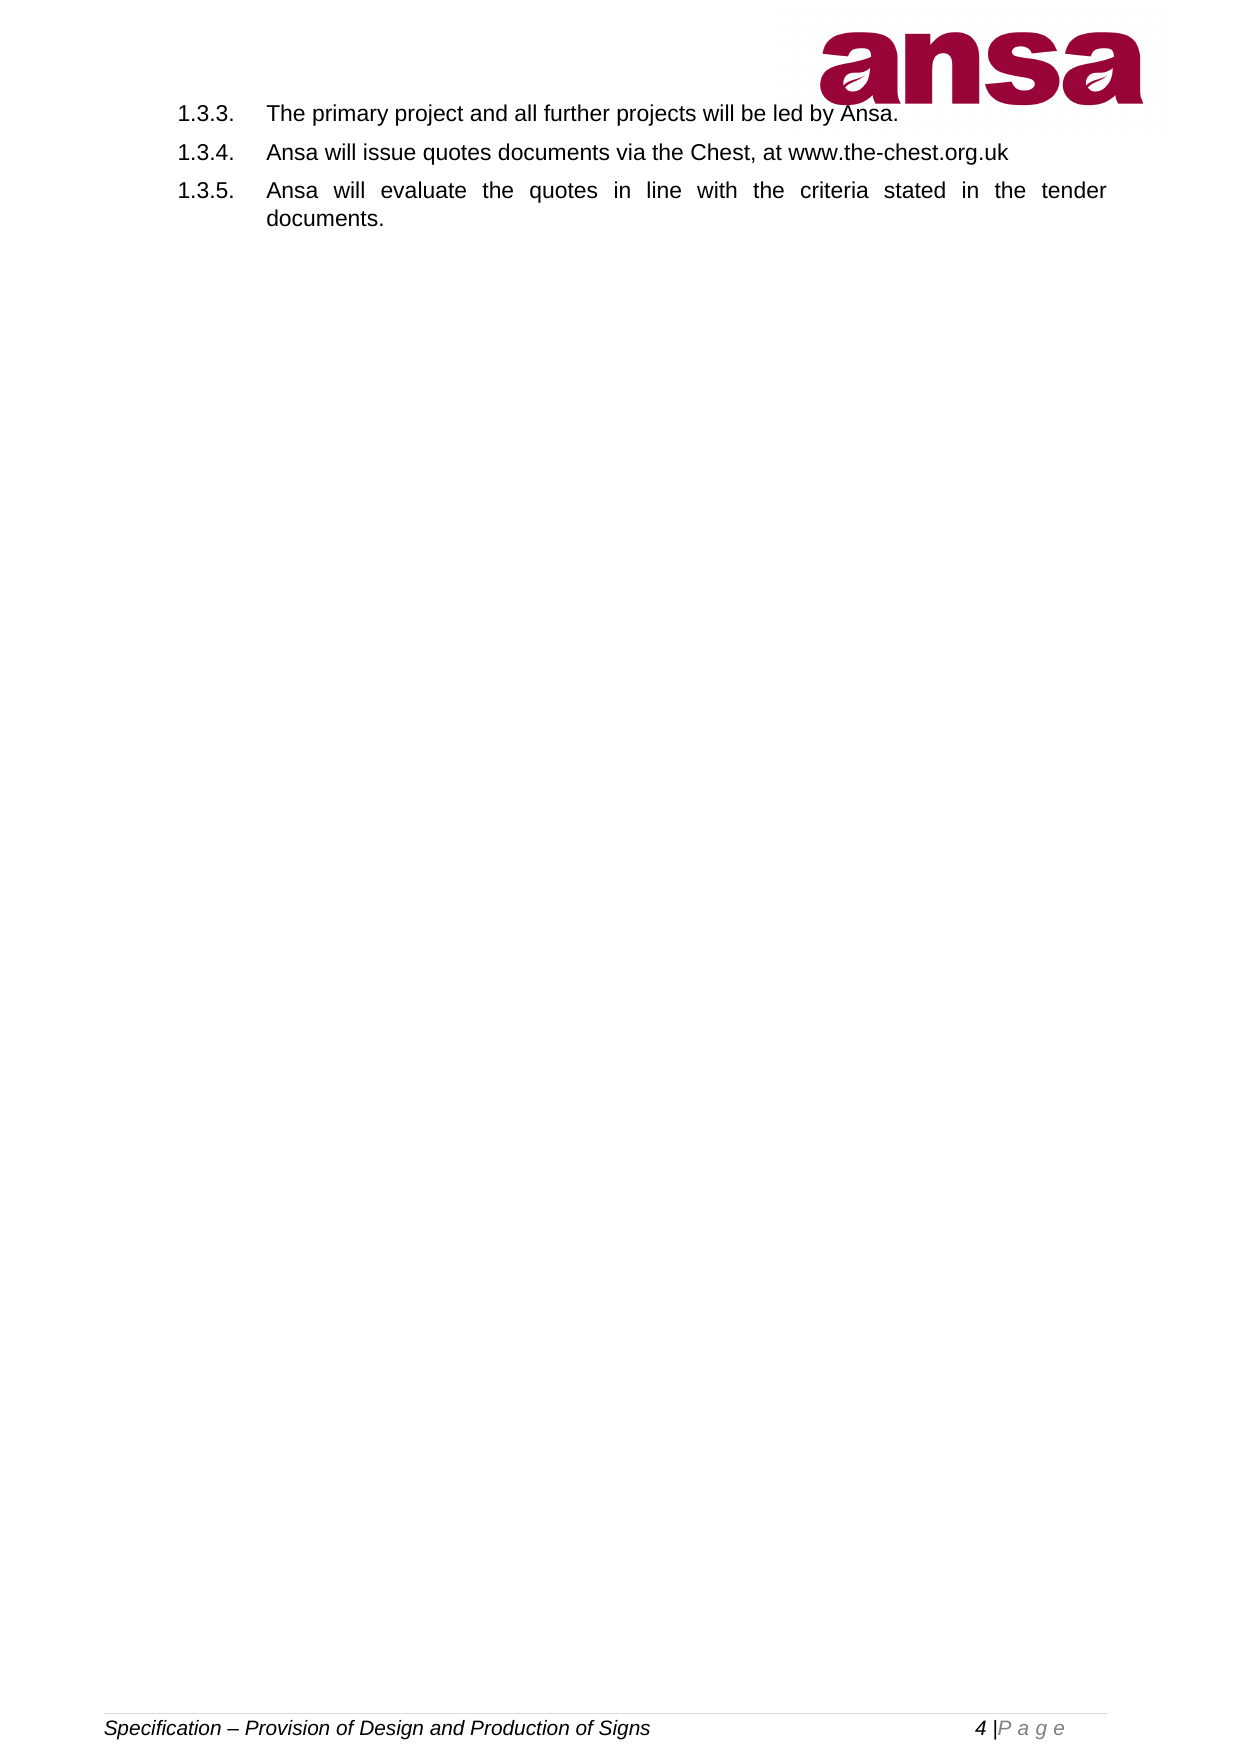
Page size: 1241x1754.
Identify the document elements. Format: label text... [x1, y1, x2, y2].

list Ansa will issue quotes documents via the Chest, at www.the-chest.org.uk [177, 139, 1107, 165]
list Ansa will evaluate the quotes in line with the criteria stated in the tender documents. [177, 177, 1107, 260]
picture [782, 3, 1164, 137]
list The primary project and all further projects will be led by Ansa. [177, 100, 1107, 126]
